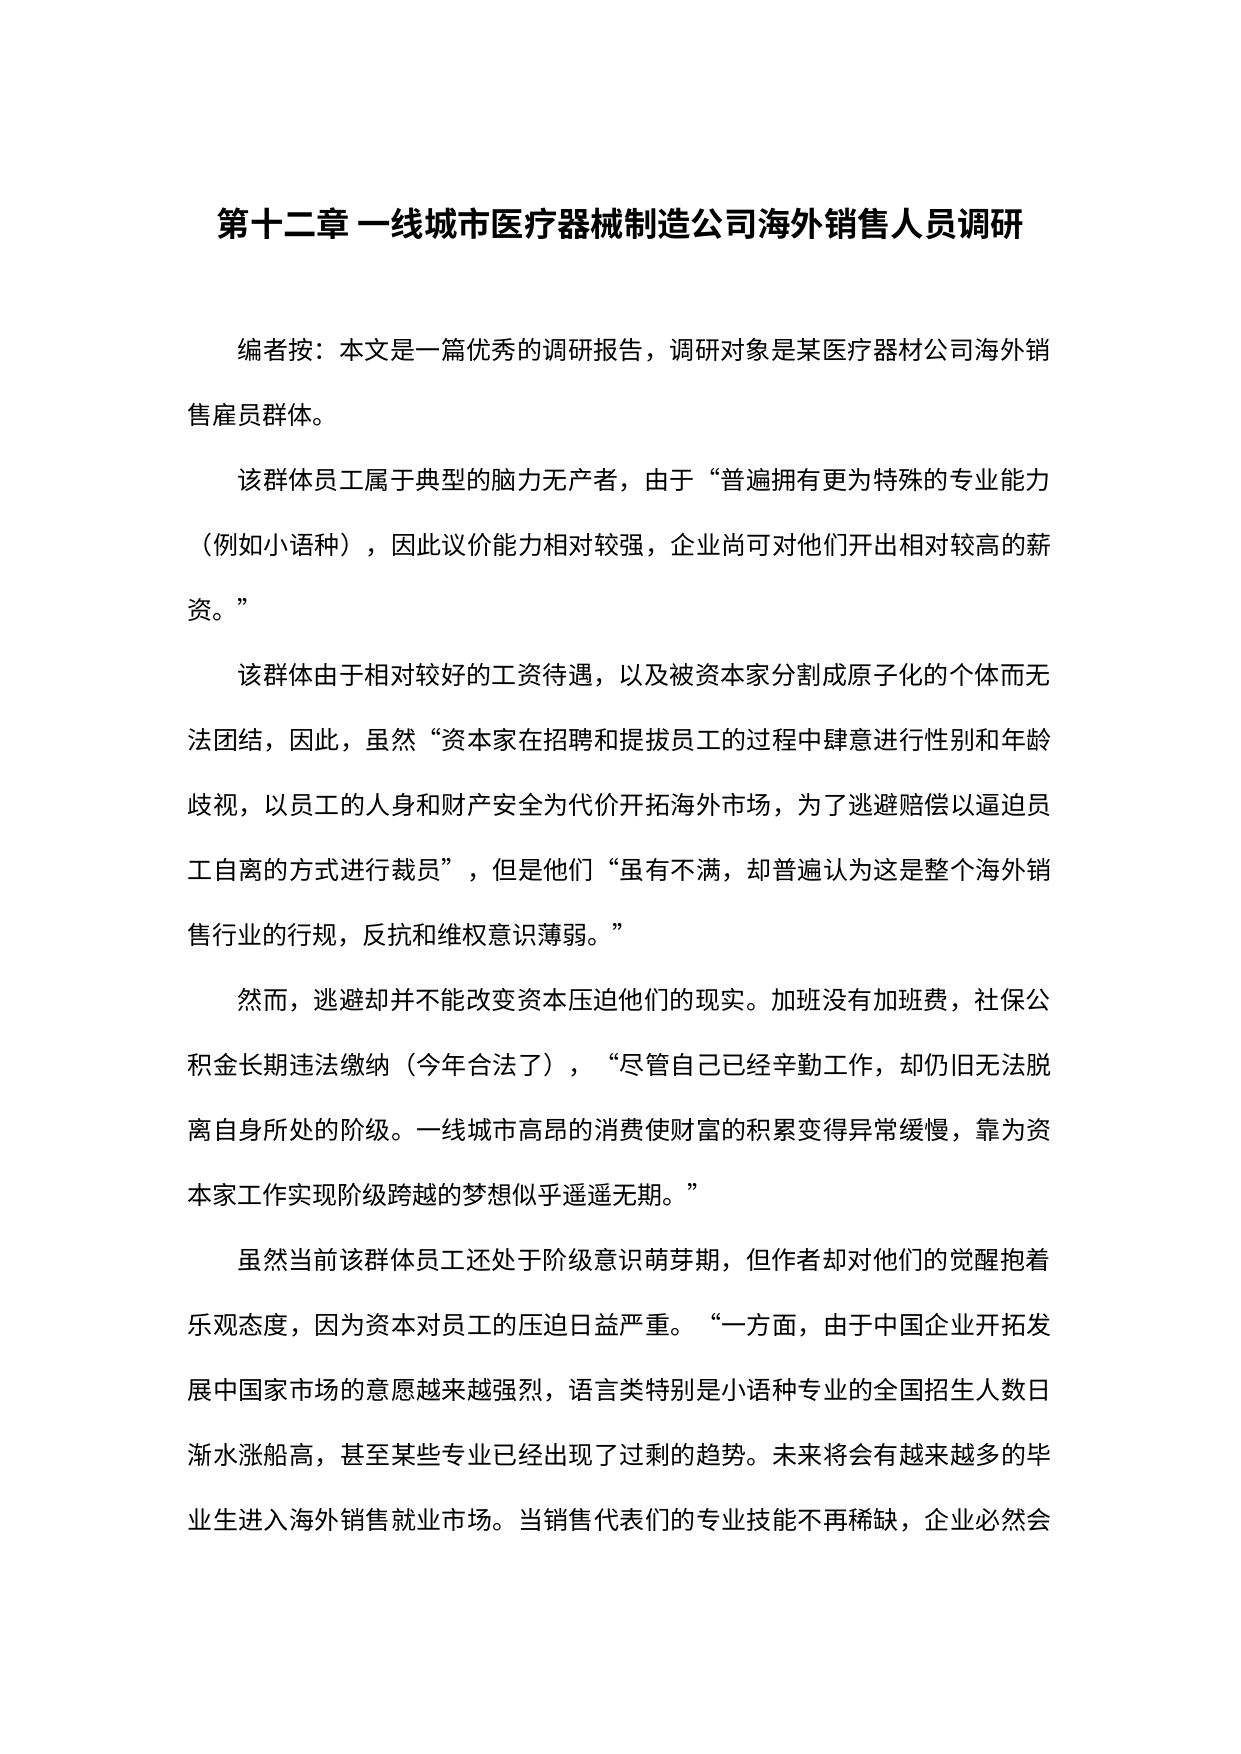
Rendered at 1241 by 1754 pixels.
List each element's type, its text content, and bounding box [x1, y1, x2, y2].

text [187, 1226, 1053, 1551]
text 该群体由于相对较好的工资待遇，以及被资本家分割成原子化的个体而无法团结，因此，虽然“资本家在招聘和提拔员工的过程中肆意进行性别和年龄歧视，以员工的人身和财产安全为代价开拓海外市场，为了逃避赔偿以逼迫员工自离的方式进行裁员”，但是他们“虽有不满，却普遍认为这是整个海外销售行业的行规，反抗和维权意识薄弱。” [187, 641, 1053, 966]
text 编者按：本文是一篇优秀的调研报告，调研对象是某医疗器材公司海外销售雇员群体。 [187, 316, 1053, 446]
text 然而，逃避却并不能改变资本压迫他们的现实。加班没有加班费，社保公积金长期违法缴纳（今年合法了），“尽管自己已经辛勤工作，却仍旧无法脱离自身所处的阶级。一线城市高昂的消费使财富的积累变得异常缓慢，靠为资本家工作实现阶级跨越的梦想似乎遥遥无期。” [187, 966, 1053, 1226]
subtitle 第十二章 一线城市医疗器械制造公司海外销售人员调研 [187, 189, 1053, 254]
text 该群体员工属于典型的脑力无产者，由于“普遍拥有更为特殊的专业能力（例如小语种），因此议价能力相对较强，企业尚可对他们开出相对较高的薪资。” [187, 446, 1053, 641]
